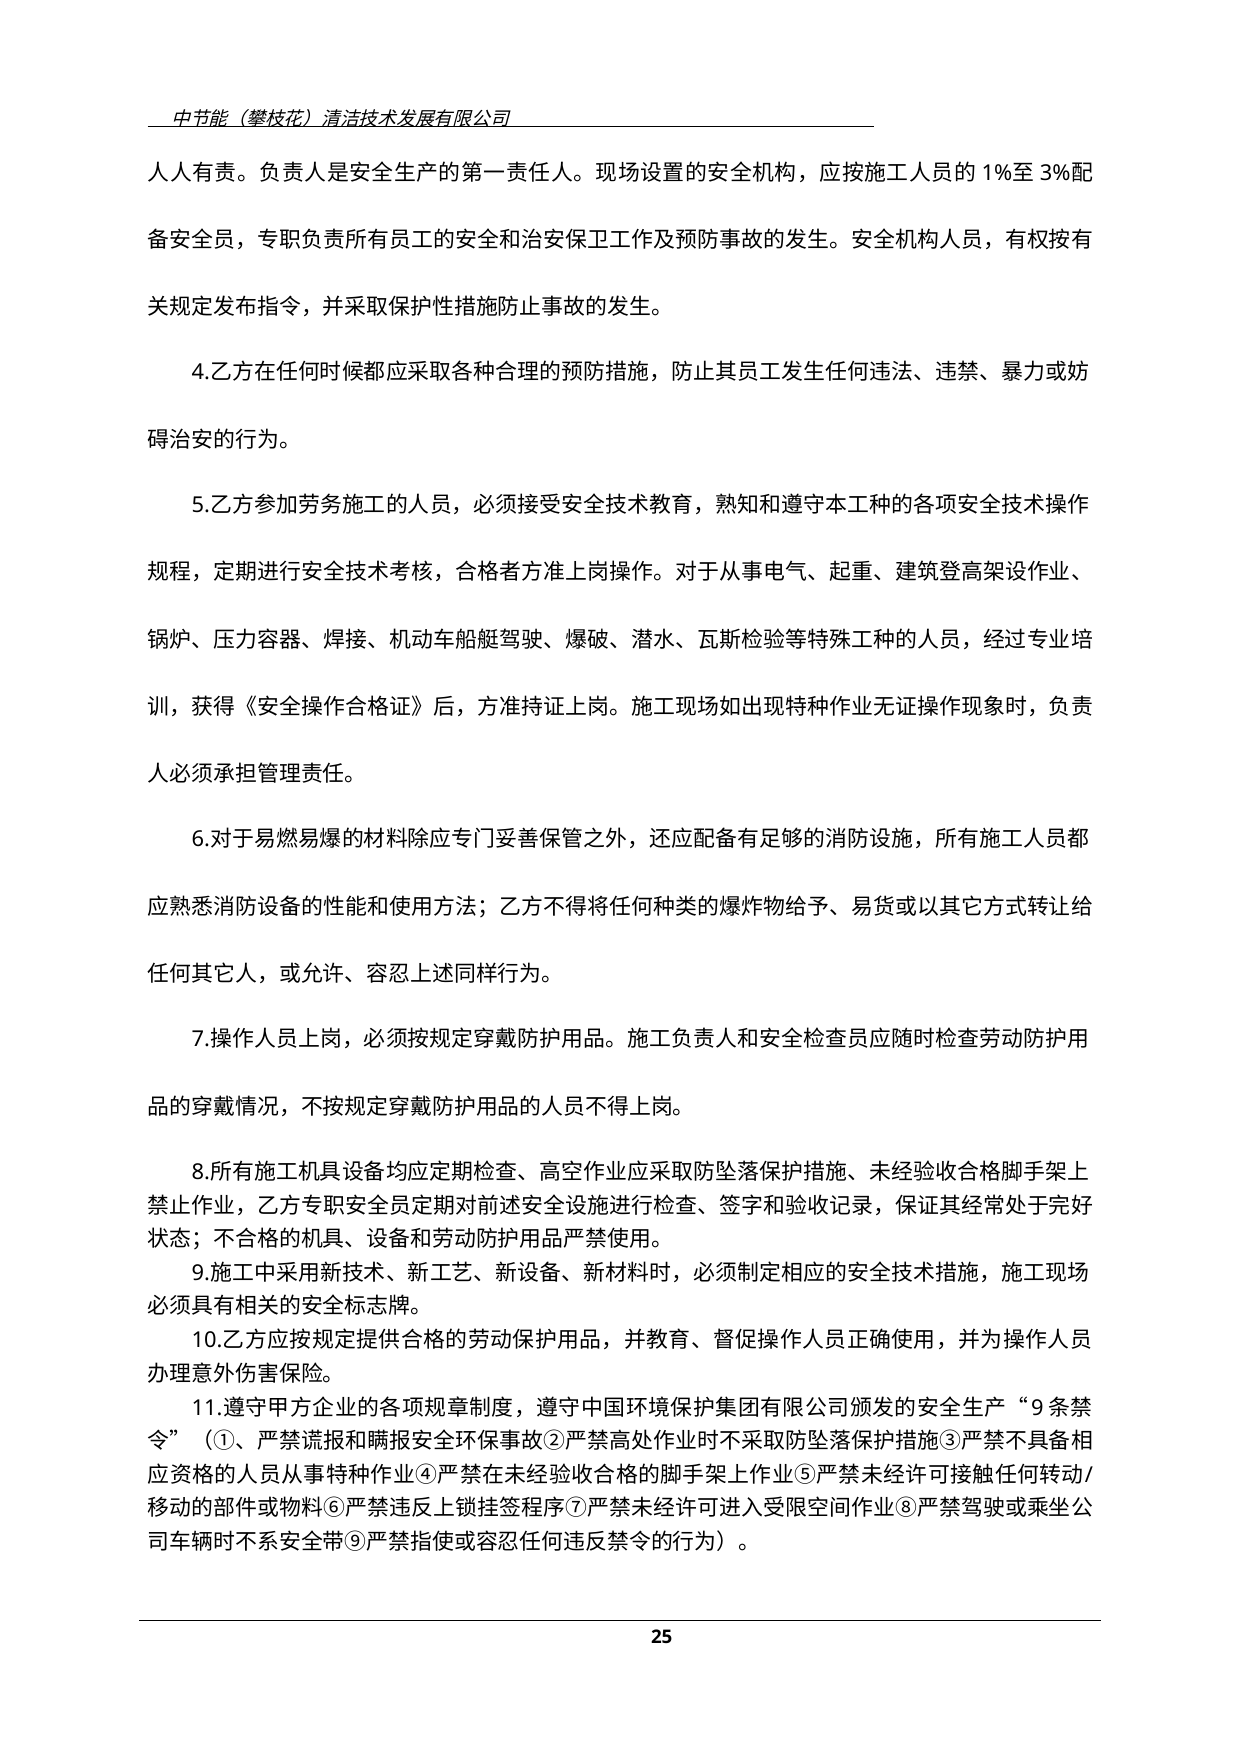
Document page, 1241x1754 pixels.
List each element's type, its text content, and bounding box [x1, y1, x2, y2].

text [148, 153, 1093, 322]
text 4.乙方在任何时候都应采取各种合理的预防措施，防止其员工发生任何违法、违禁、暴力或妨碍治安的行为。 [148, 353, 1093, 454]
text 6.对于易燃易爆的材料除应专门妥善保管之外，还应配备有足够的消防设施，所有施工人员都应熟悉消防设备的性能和使用方法；乙方不得将任何种类的爆炸物给予、易货或以其它方式转让给任何其它人，或允许、容忍上述同样行为。 [148, 821, 1093, 989]
text 9.施工中采用新技术、新工艺、新设备、新材料时，必须制定相应的安全技术措施，施工现场必须具有相关的安全标志牌。 [148, 1254, 1093, 1321]
text 11.遵守甲方企业的各项规章制度，遵守中国环境保护集团有限公司颁发的安全生产“9条禁令”（①、严禁谎报和瞒报安全环保事故②严禁高处作业时不采取防坠落保护措施③严禁不具备相应资格的人员从事特种作业④严禁在未经验收合格的脚手架上作业⑤严禁未经许可接触任何转动/移动的部件或物料⑥严禁违反上锁挂签程序⑦严禁未经许可进入受限空间作业⑧严禁驾驶或乘坐公司车辆时不系安全带⑨严禁指使或容忍任何违反禁令的行为）。 [148, 1388, 1093, 1557]
text 10.乙方应按规定提供合格的劳动保护用品，并教育、督促操作人员正确使用，并为操作人员办理意外伤害保险。 [148, 1321, 1093, 1388]
text 5.乙方参加劳务施工的人员，必须接受安全技术教育，熟知和遵守本工种的各项安全技术操作规程，定期进行安全技术考核，合格者方准上岗操作。对于从事电气、起重、建筑登高架设作业、锅炉、压力容器、焊接、机动车船艇驾驶、爆破、潜水、瓦斯检验等特殊工种的人员，经过专业培训，获得《安全操作合格证》后，方准持证上岗。施工现场如出现特种作业无证操作现象时，负责人必须承担管理责任。 [148, 486, 1093, 789]
text 7.操作人员上岗，必须按规定穿戴防护用品。施工负责人和安全检查员应随时检查劳动防护用品的穿戴情况，不按规定穿戴防护用品的人员不得上岗。 [148, 1020, 1093, 1121]
text 8.所有施工机具设备均应定期检查、高空作业应采取防坠落保护措施、未经验收合格脚手架上禁止作业，乙方专职安全员定期对前述安全设施进行检查、签字和验收记录，保证其经常处于完好状态；不合格的机具、设备和劳动防护用品严禁使用。 [148, 1153, 1093, 1254]
